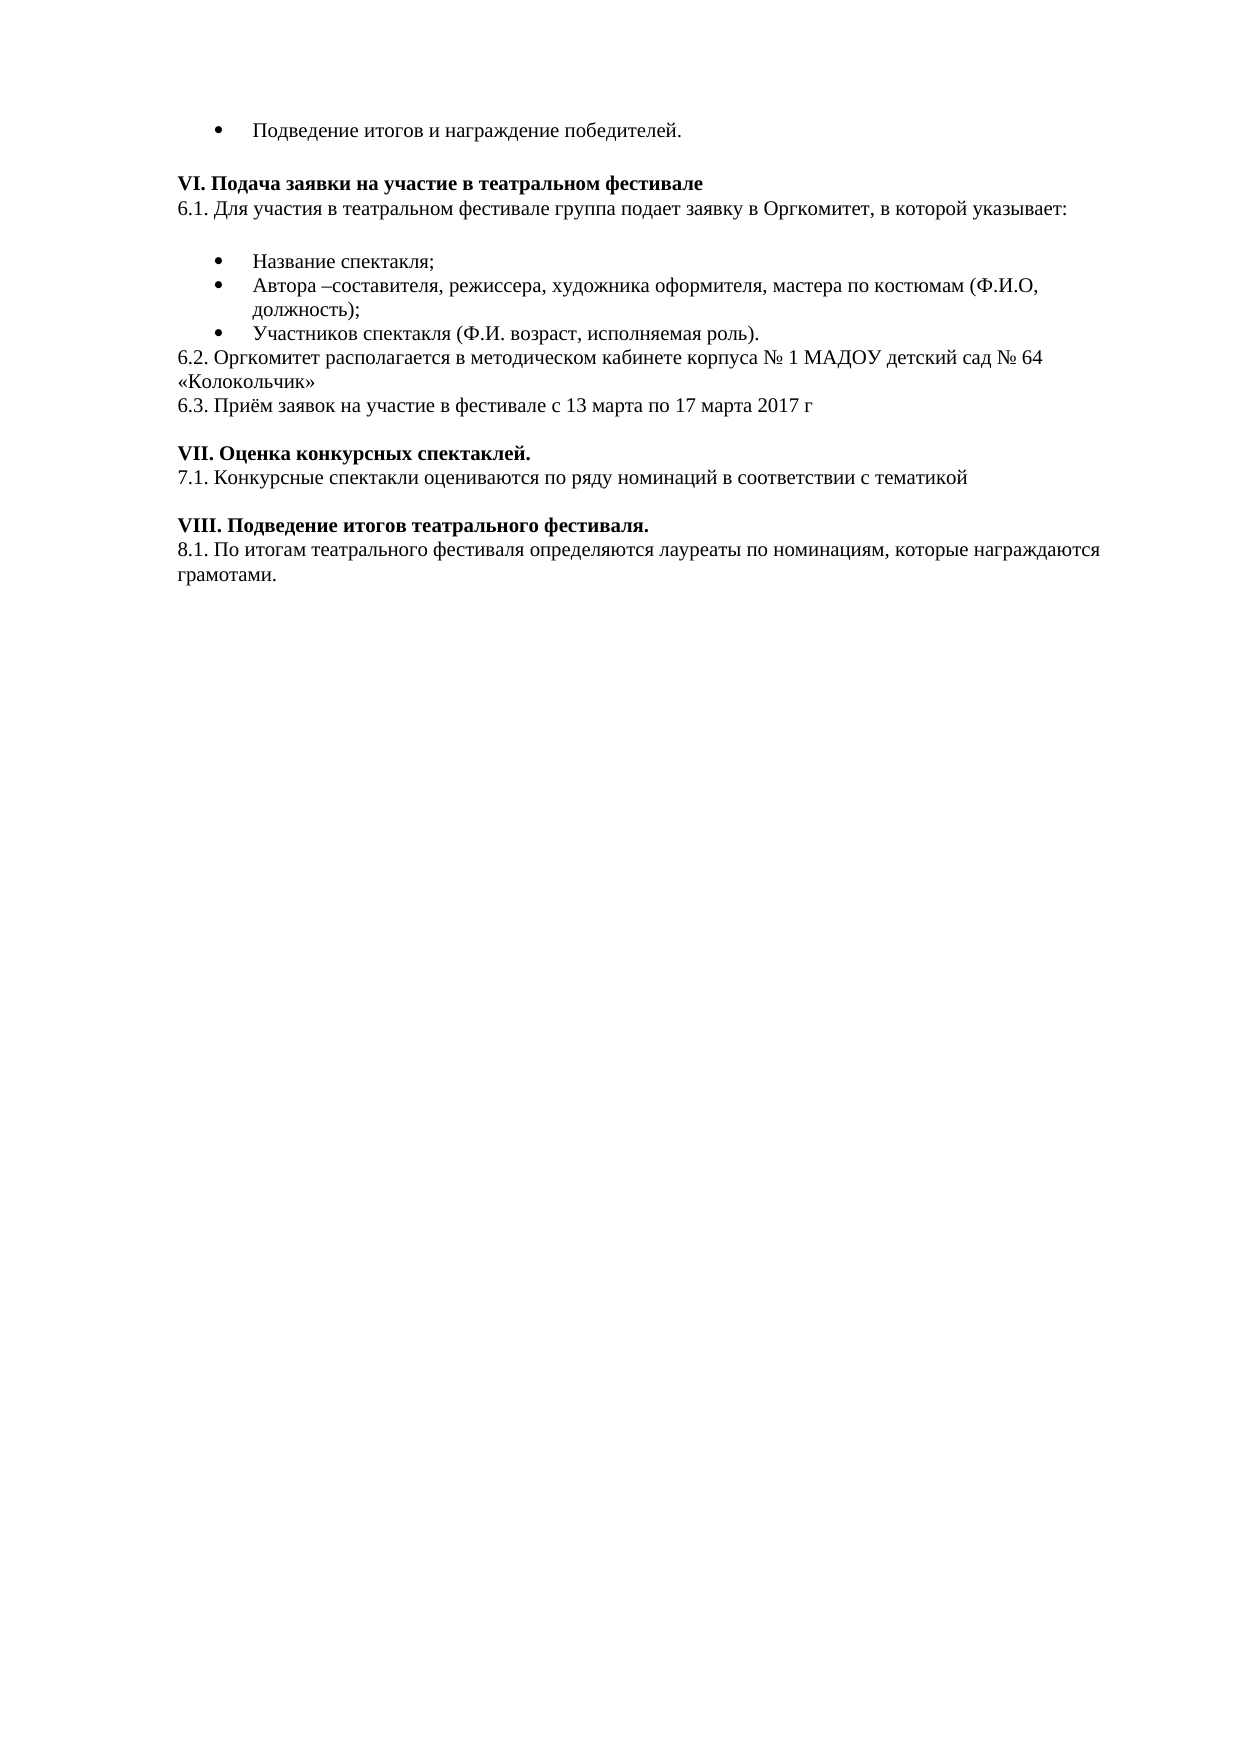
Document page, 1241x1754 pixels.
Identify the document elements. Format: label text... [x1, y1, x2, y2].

text VII. Оценка конкурсных спектаклей. 7.1. Конкурсные спектакли оцениваются по ряду номинаций в соответствии с тематикой [177, 417, 1152, 489]
text 6.3. Приём заявок на участие в фестивале с 13 марта по 17 марта 2017 г [177, 393, 1152, 417]
list Название спектакля; [215, 249, 1152, 273]
text VI. Подача заявки на участие в театральном фестивале 6.1. Для участия в театральном фестивале группа подает заявку в Оргкомитет, в которой указывает: [177, 171, 1152, 219]
list Участников спектакля (Ф.И. возраст, исполняемая роль). [215, 321, 1152, 345]
list Автора –составителя, режиссера, художника оформителя, мастера по костюмам (Ф.И.О, должность); [215, 273, 1152, 321]
list Подведение итогов и награждение победителей. [215, 118, 1152, 142]
text 6.2. Оргкомитет располагается в методическом кабинете корпуса № 1 МАДОУ детский сад № 64 «Колокольчик» [177, 345, 1152, 393]
text VIII. Подведение итогов театрального фестиваля. 8.1. По итогам театрального фестиваля определяются лауреаты по номинациям, которые награждаются грамотами. [177, 489, 1152, 586]
